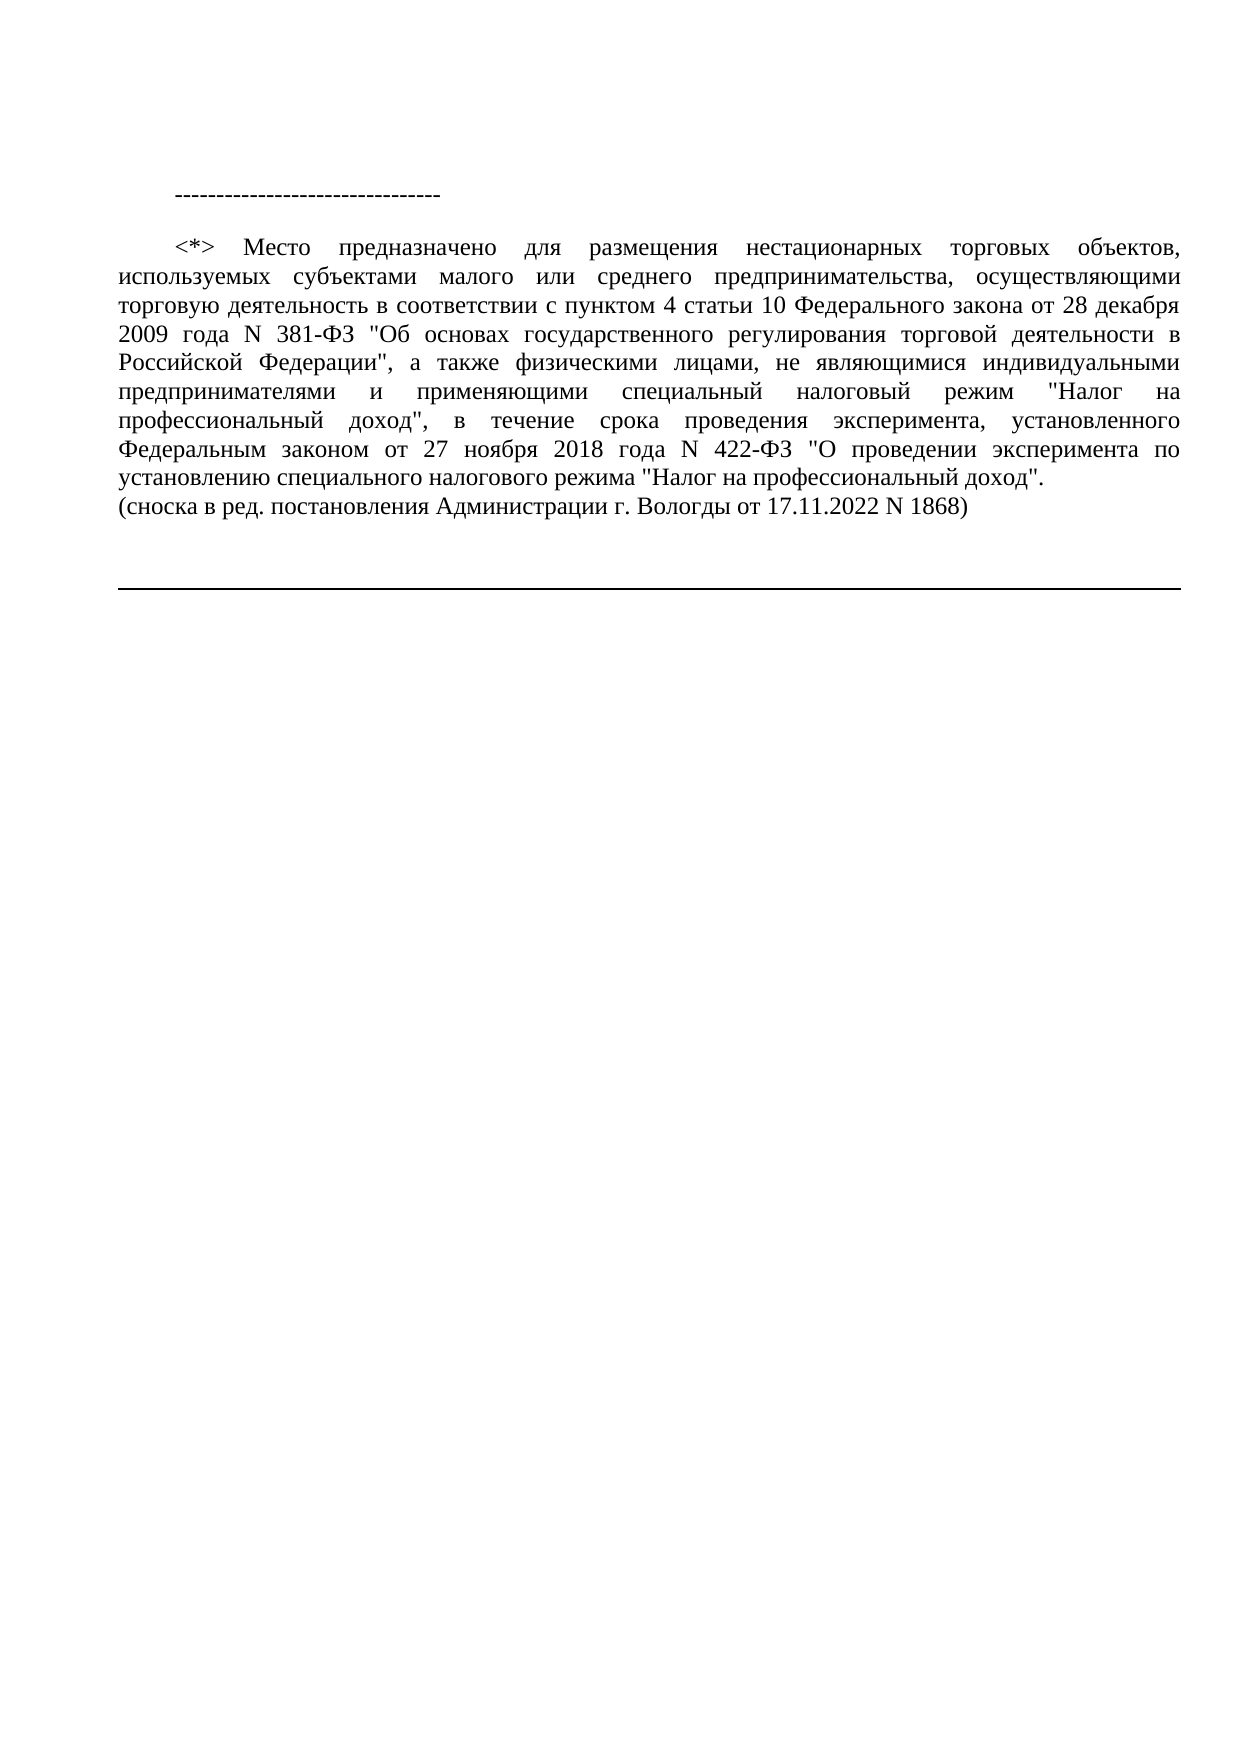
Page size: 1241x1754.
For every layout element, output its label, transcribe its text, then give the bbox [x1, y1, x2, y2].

text <*> Место предназначено для размещения нестационарных торговых объектов, используемых субъектами малого или среднего предпринимательства, осуществляющими торговую деятельность в соответствии с пунктом 4 статьи 10 Федерального закона от 28 декабря 2009 года N 381-ФЗ "Об основах государственного регулирования торговой деятельности в Российской Федерации", а также физическими лицами, не являющимися индивидуальными предпринимателями и применяющими специальный налоговый режим "Налог на профессиональный доход", в течение срока проведения эксперимента, установленного Федеральным законом от 27 ноября 2018 года N 422-ФЗ "О проведении эксперимента по установлению специального налогового режима "Налог на профессиональный доход". [118, 232, 1181, 491]
text (сноска в ред. постановления Администрации г. Вологды от 17.11.2022 N 1868) [118, 491, 1181, 520]
text -------------------------------- [118, 179, 1181, 207]
